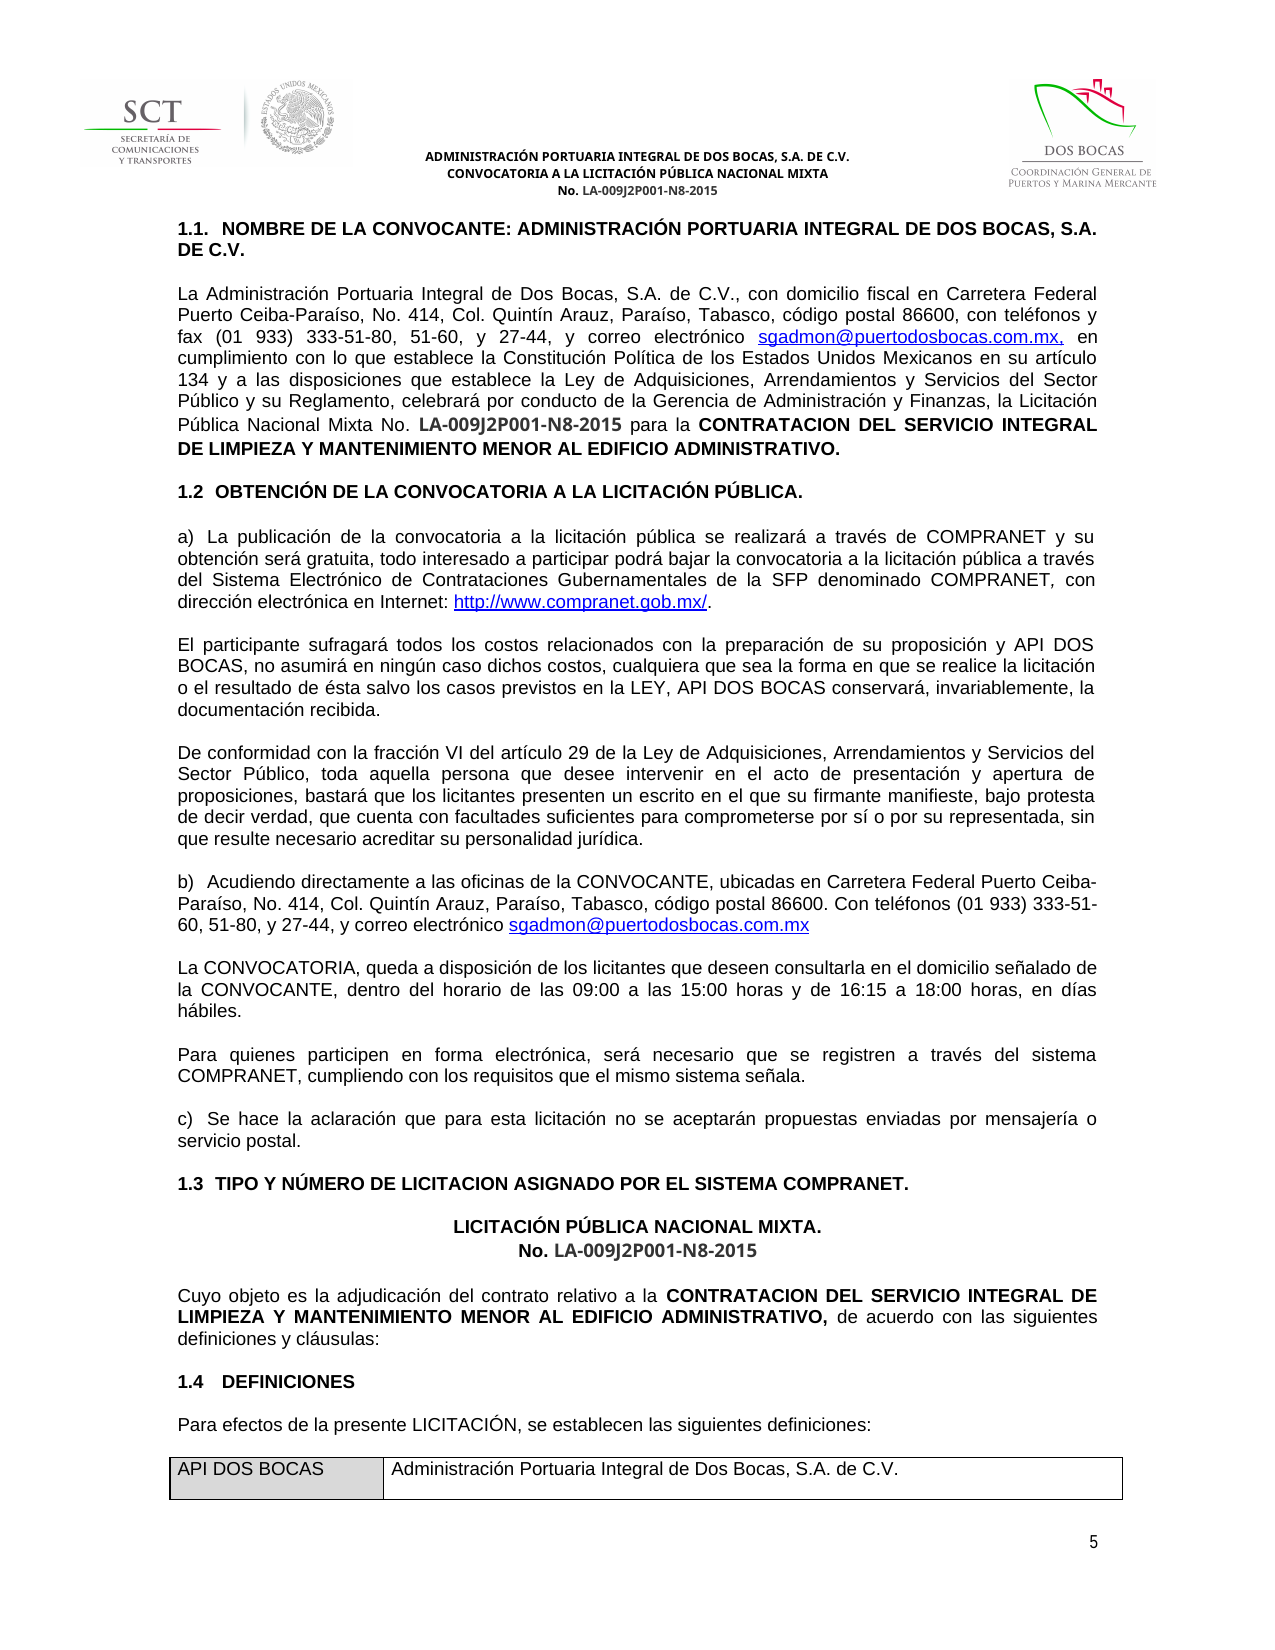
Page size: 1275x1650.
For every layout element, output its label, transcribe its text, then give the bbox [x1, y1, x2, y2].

table_header API DOS BOCAS [171, 1458, 383, 1499]
text No. LA-009J2P001-N8-2015 [177, 1237, 1098, 1263]
picture [80, 79, 354, 167]
list Acudiendo directamente a las oficinas de la CONVOCANTE, ubicadas en Carretera Federal Puerto Ceiba-Paraíso, No. 414, Col. Quintín Arauz, Paraíso, Tabasco, código postal 86600. Con teléfonos (01 933) 333-51-60, 51-80, y 27-44, y correo electrónico sgadmon@puertodosbocas.com.mx [177, 871, 1098, 936]
text Para quienes participen en forma electrónica, será necesario que se registren a través del sistema COMPRANET, cumpliendo con los requisitos que el mismo sistema señala. [177, 1043, 1098, 1087]
text LICITACIÓN PÚBLICA NACIONAL MIXTA. [177, 1216, 1098, 1237]
text 1.4 DEFINICIONES [177, 1371, 1098, 1392]
picture [1008, 79, 1157, 189]
list NOMBRE DE LA CONVOCANTE: ADMINISTRACIÓN PORTUARIA INTEGRAL DE DOS BOCAS, S.A. DE C.V. [177, 218, 1098, 261]
table_header Administración Portuaria Integral de Dos Bocas, S.A. de C.V. [384, 1458, 1122, 1499]
text De conformidad con la fracción VI del artículo 29 de la Ley de Adquisiciones, Arrendamientos y Servicios del Sector Público, toda aquella persona que desee intervenir en el acto de presentación y apertura de proposiciones, bastará que los licitantes presenten un escrito en el que su firmante manifieste, bajo protesta de decir verdad, que cuenta con facultades suficientes para comprometerse por sí o por su representada, sin que resulte necesario acreditar su personalidad jurídica. [177, 742, 1095, 849]
list Se hace la aclaración que para esta licitación no se aceptarán propuestas enviadas por mensajería o servicio postal. [177, 1108, 1098, 1151]
text Cuyo objeto es la adjudicación del contrato relativo a la CONTRATACION DEL SERVICIO INTEGRAL DE LIMPIEZA Y MANTENIMIENTO MENOR AL EDIFICIO ADMINISTRATIVO, de acuerdo con las siguientes definiciones y cláusulas: [177, 1284, 1098, 1349]
text La Administración Portuaria Integral de Dos Bocas, S.A. de C.V., con domicilio fiscal en Carretera Federal Puerto Ceiba-Paraíso, No. 414, Col. Quintín Arauz, Paraíso, Tabasco, código postal 86600, con teléfonos y fax (01 933) 333-51-80, 51-60, y 27-44, y correo electrónico sgadmon@puertodosbocas.com.mx, en cumplimiento con lo que establece la Constitución Política de los Estados Unidos Mexicanos en su artículo 134 y a las disposiciones que establece la Ley de Adquisiciones, Arrendamientos y Servicios del Sector Público y su Reglamento, celebrará por conducto de la Gerencia de Administración y Finanzas, la Licitación Pública Nacional Mixta No. LA-009J2P001-N8-2015 para la CONTRATACION DEL SERVICIO INTEGRAL DE LIMPIEZA Y MANTENIMIENTO MENOR AL EDIFICIO ADMINISTRATIVO. [177, 282, 1098, 459]
text Para efectos de la presente LICITACIÓN, se establecen las siguientes definiciones: [177, 1414, 1098, 1436]
list TIPO Y NÚMERO DE LICITACION ASIGNADO POR EL SISTEMA COMPRANET. [177, 1173, 1098, 1194]
text El participante sufragará todos los costos relacionados con la preparación de su proposición y API DOS BOCAS, no asumirá en ningún caso dichos costos, cualquiera que sea la forma en que se realice la licitación o el resultado de ésta salvo los casos previstos en la LEY, API DOS BOCAS conservará, invariablemente, la documentación recibida. [177, 634, 1095, 720]
text La CONVOCATORIA, queda a disposición de los licitantes que deseen consultarla en el domicilio señalado de la CONVOCANTE, dentro del horario de las 09:00 a las 15:00 horas y de 16:15 a 18:00 horas, en días hábiles. [177, 957, 1098, 1022]
list OBTENCIÓN DE LA CONVOCATORIA A LA LICITACIÓN PÚBLICA. [177, 480, 1098, 502]
list La publicación de la convocatoria a la licitación pública se realizará a través de COMPRANET y su obtención será gratuita, todo interesado a participar podrá bajar la convocatoria a la licitación pública a través del Sistema Electrónico de Contrataciones Gubernamentales de la SFP denominado COMPRANET, con dirección electrónica en Internet: http://www.compranet.gob.mx/. [177, 526, 1095, 612]
